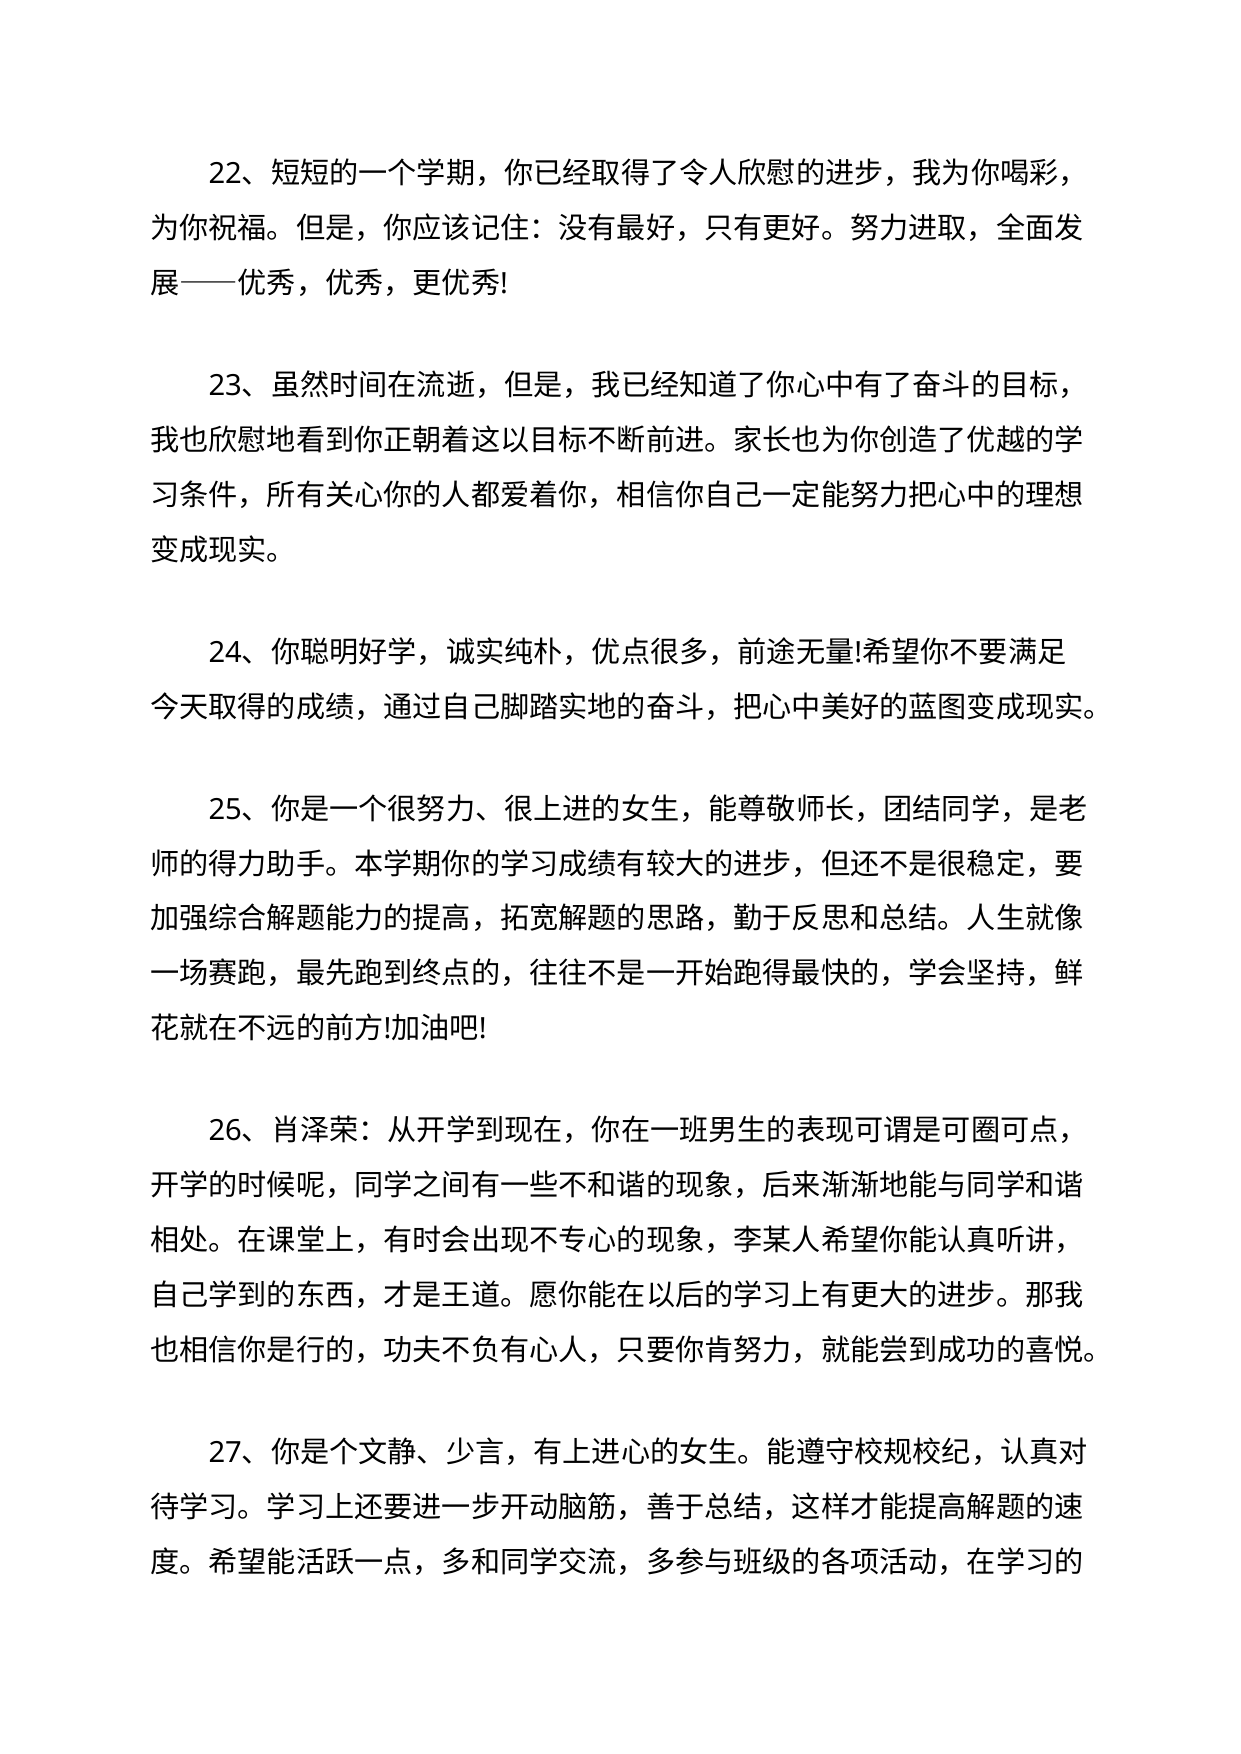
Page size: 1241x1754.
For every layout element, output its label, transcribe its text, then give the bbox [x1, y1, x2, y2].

text 25、你是一个很努力、很上进的女生，能尊敬师长，团结同学，是老师的得力助手。本学期你的学习成绩有较大的进步，但还不是很稳定，要加强综合解题能力的提高，拓宽解题的思路，勤于反思和总结。人生就像一场赛跑，最先跑到终点的，往往不是一开始跑得最快的，学会坚持，鲜花就在不远的前方!加油吧! [150, 785, 1090, 1047]
text 22、短短的一个学期，你已经取得了令人欣慰的进步，我为你喝彩，为你祝福。但是，你应该记住：没有最好，只有更好。努力进取，全面发展——优秀，优秀，更优秀! [150, 150, 1090, 302]
text 26、肖泽荣：从开学到现在，你在一班男生的表现可谓是可圈可点，开学的时候呢，同学之间有一些不和谐的现象，后来渐渐地能与同学和谐相处。在课堂上，有时会出现不专心的现象，李某人希望你能认真听讲，自己学到的东西，才是王道。愿你能在以后的学习上有更大的进步。那我也相信你是行的，功夫不负有心人，只要你肯努力，就能尝到成功的喜悦。 [150, 1107, 1090, 1369]
text 23、虽然时间在流逝，但是，我已经知道了你心中有了奋斗的目标，我也欣慰地看到你正朝着这以目标不断前进。家长也为你创造了优越的学习条件，所有关心你的人都爱着你，相信你自己一定能努力把心中的理想变成现实。 [150, 362, 1090, 569]
text 24、你聪明好学，诚实纯朴，优点很多，前途无量!希望你不要满足今天取得的成绩，通过自己脚踏实地的奋斗，把心中美好的蓝图变成现实。 [150, 628, 1090, 726]
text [150, 1428, 1090, 1581]
